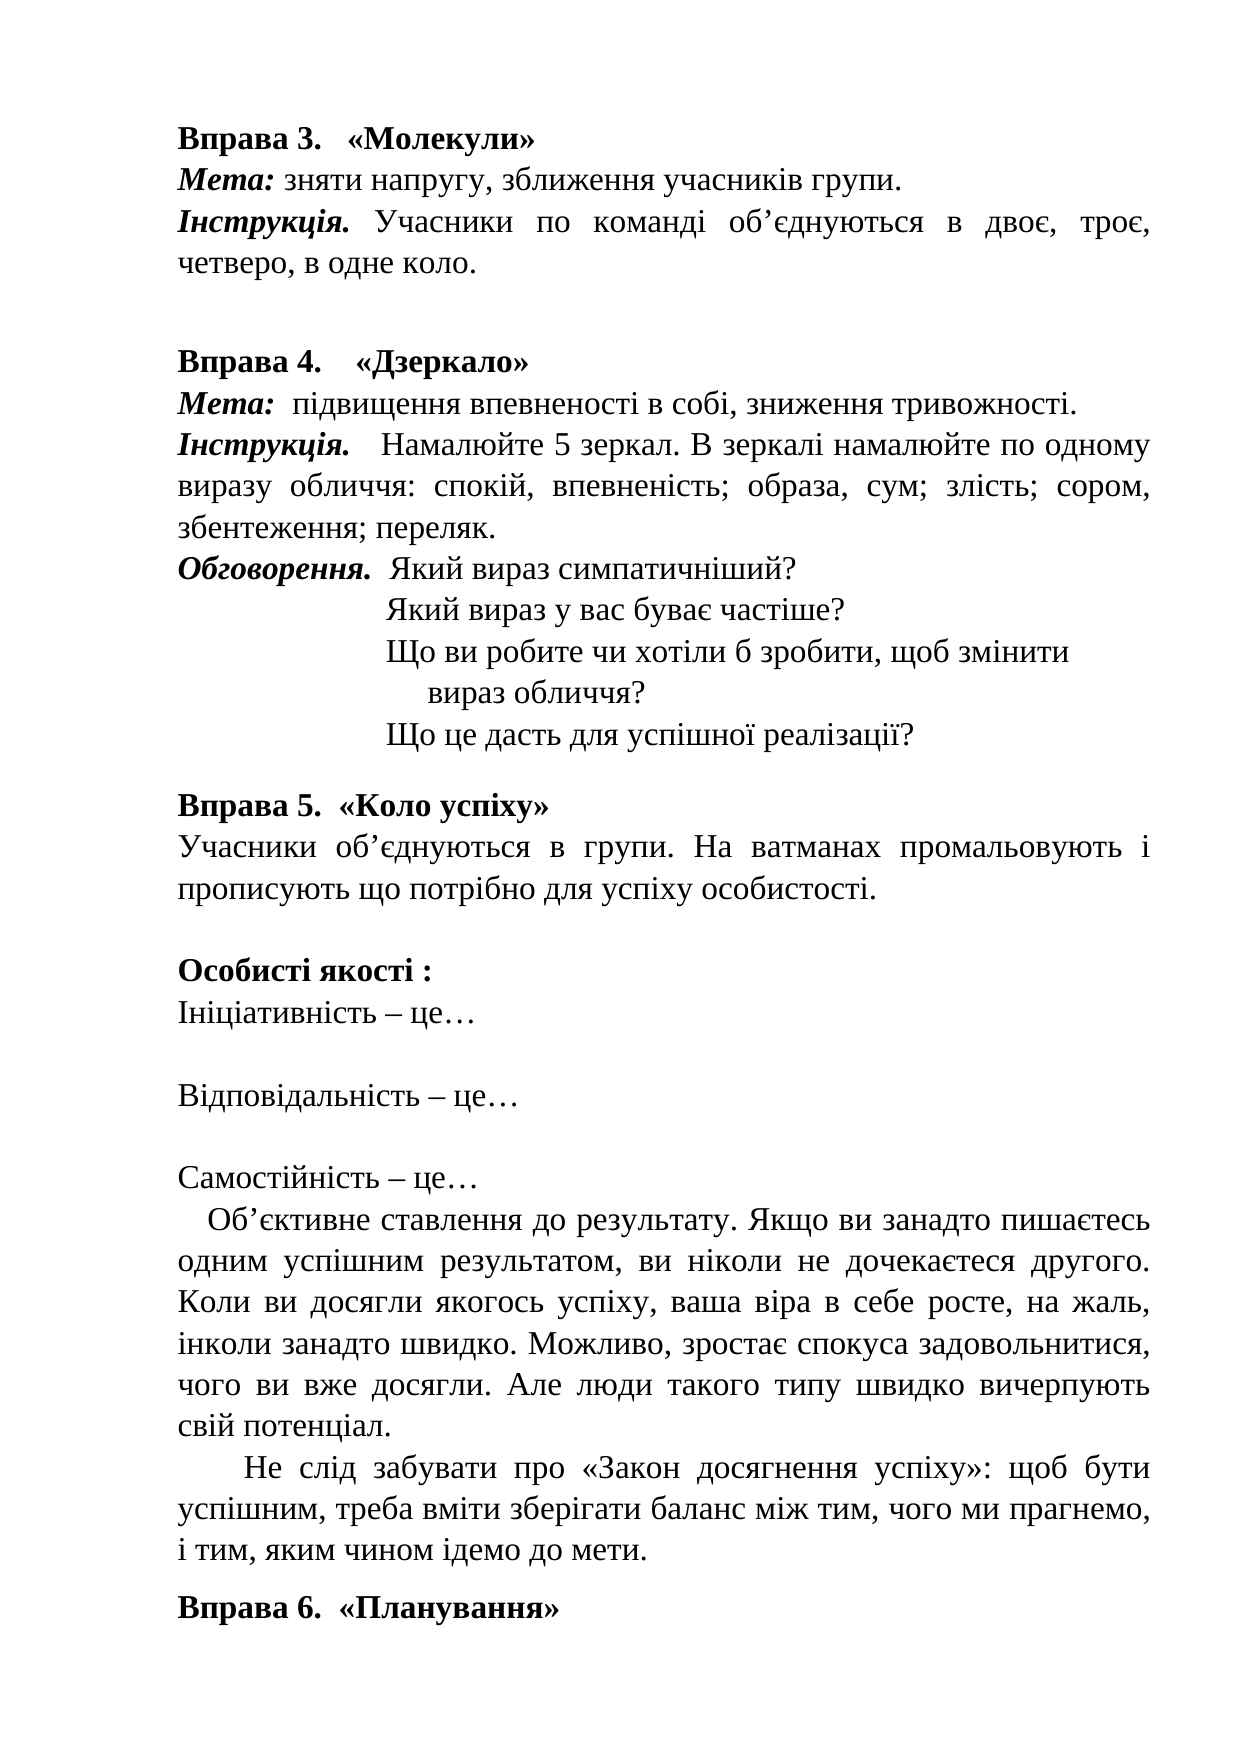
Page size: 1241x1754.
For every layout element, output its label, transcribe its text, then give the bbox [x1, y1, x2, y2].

text Учасники об’єднуються в групи. На ватманах промальовують і прописують що потрібно для успіху особистості. [177, 827, 1152, 906]
text Мета: підвищення впевненості в собі, зниження тривожності. [177, 383, 1152, 421]
text Обговорення. Який вираз симпатичніший? [177, 548, 1152, 587]
text Вправа 4. «Дзеркало» [177, 342, 1152, 380]
text Інструкція. Учасники по команді об’єднуються в двоє, троє, четверо, в одне коло. [177, 201, 1152, 281]
text Вправа 5. «Коло успіху» [177, 785, 1152, 824]
text Відповідальність – це… [177, 1075, 1152, 1113]
text Що це дасть для успішної реалізації? [177, 714, 1152, 752]
text Самостійність – це… [177, 1157, 1152, 1196]
text Вправа 6. «Планування» [177, 1588, 1152, 1626]
text Вправа 3. «Молекули» [177, 118, 1152, 156]
text Особисті якості : [177, 951, 1152, 989]
text Об’єктивне ставлення до результату. Якщо ви занадто пишаєтесь одним успішним результатом, ви ніколи не дочекаєтеся другого. Коли ви досягли якогось успіху, ваша віра в себе росте, на жаль, інколи занадто швидко. Можливо, зростає спокуса задовольнитися, чого ви вже досягли. Але люди такого типу швидко вичерпують свій потенціал. [177, 1199, 1152, 1444]
text Який вираз у вас буває частіше? [177, 590, 1152, 628]
text вираз обличчя? [177, 672, 1152, 711]
text Мета: зняти напругу, зближення учасників групи. [177, 159, 1152, 198]
text Ініціативність – це… [177, 992, 1152, 1030]
text Що ви робите чи хотіли б зробити, щоб змінити [177, 631, 1152, 669]
text Не слід забувати про «Закон досягнення успіху»: щоб бути успішним, треба вміти зберігати баланс між тим, чого ми прагнемо, і тим, яким чином ідемо до мети. [177, 1447, 1152, 1568]
text Інструкція. Намалюйте 5 зеркал. В зеркалі намалюйте по одному виразу обличчя: спокій, впевненість; образа, сум; злість; сором, збентеження; переляк. [177, 424, 1152, 545]
